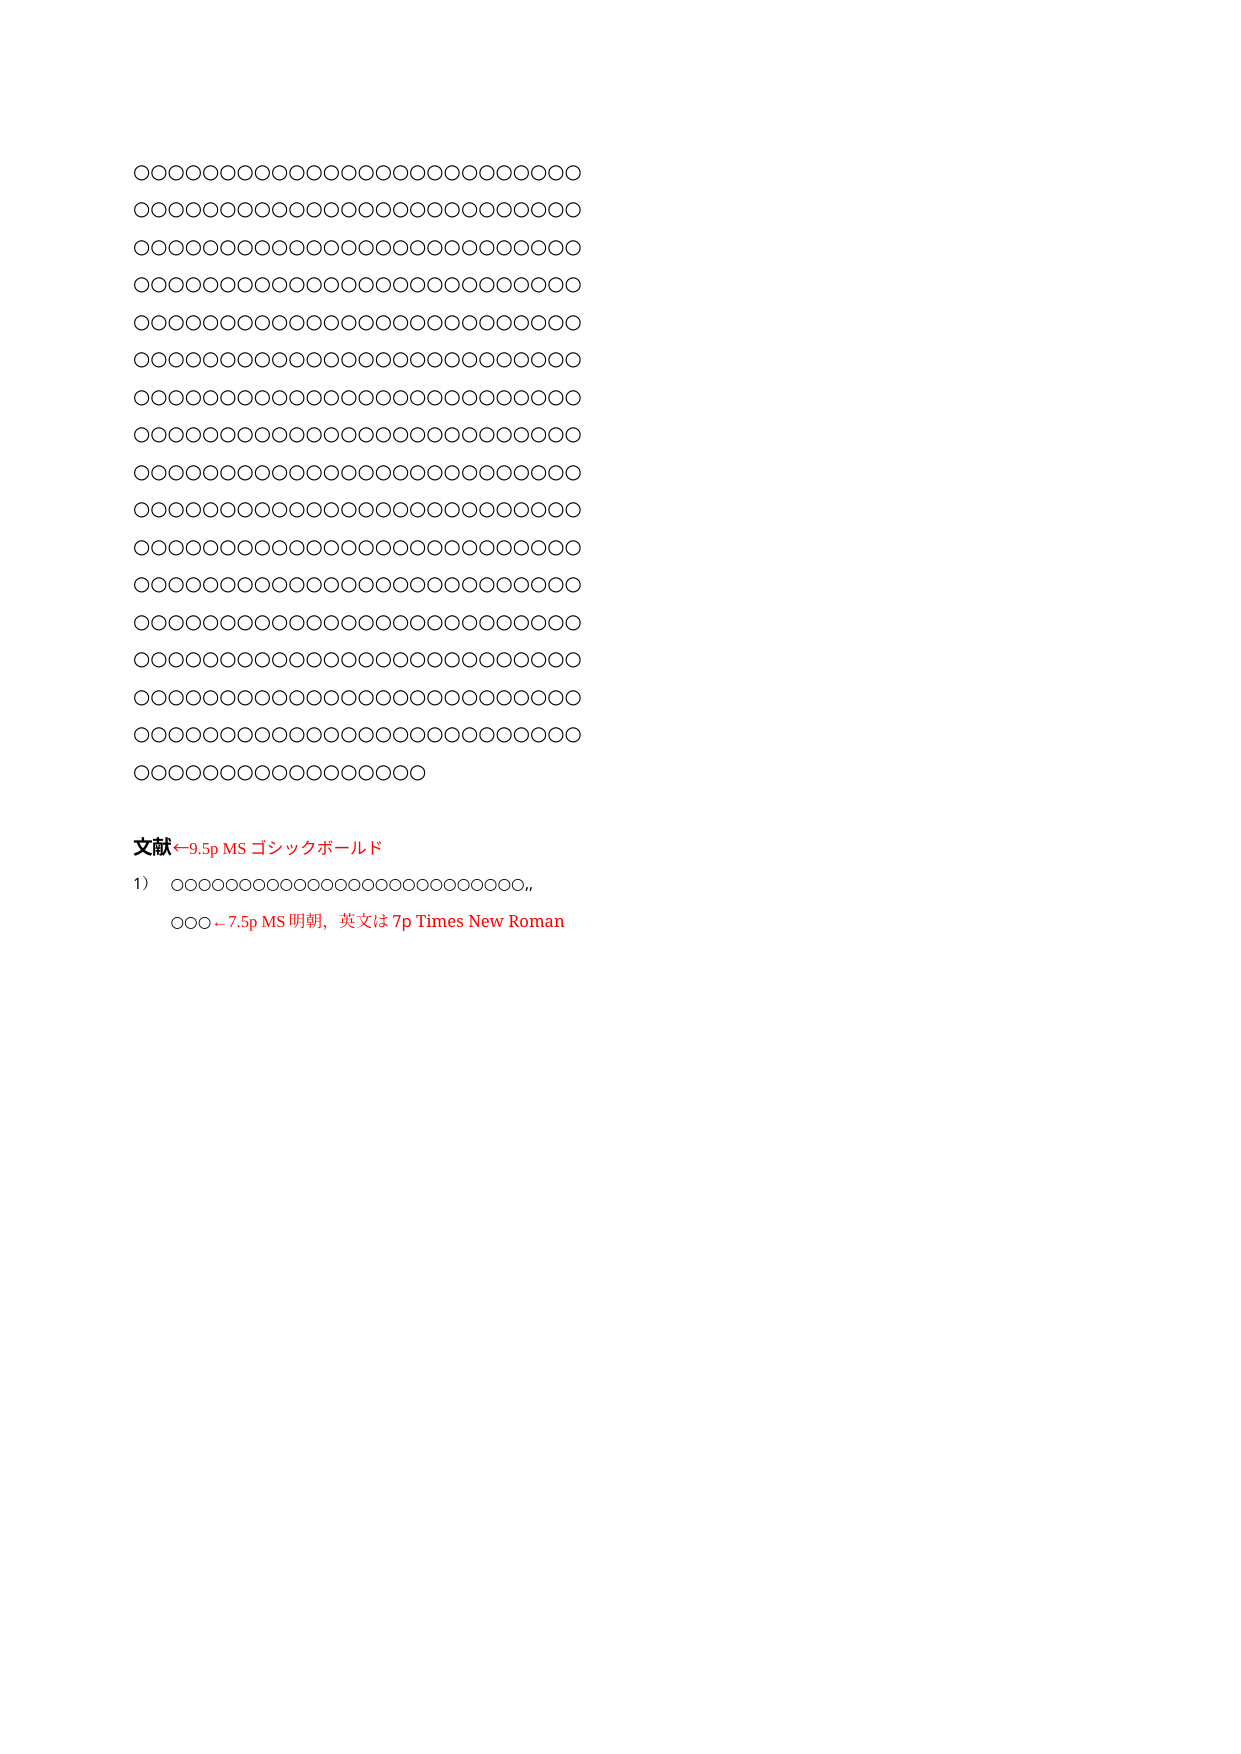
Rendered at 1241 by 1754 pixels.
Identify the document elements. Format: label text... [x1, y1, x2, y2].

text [133, 152, 592, 789]
text 文献←9.5p MSゴシックボールド [133, 827, 592, 864]
list ○○○○○○○○○○○○○○○○○○○○○○○○○○,, ○○○←7.5p MS明朝，英文は7p Times New Roman [133, 864, 592, 939]
